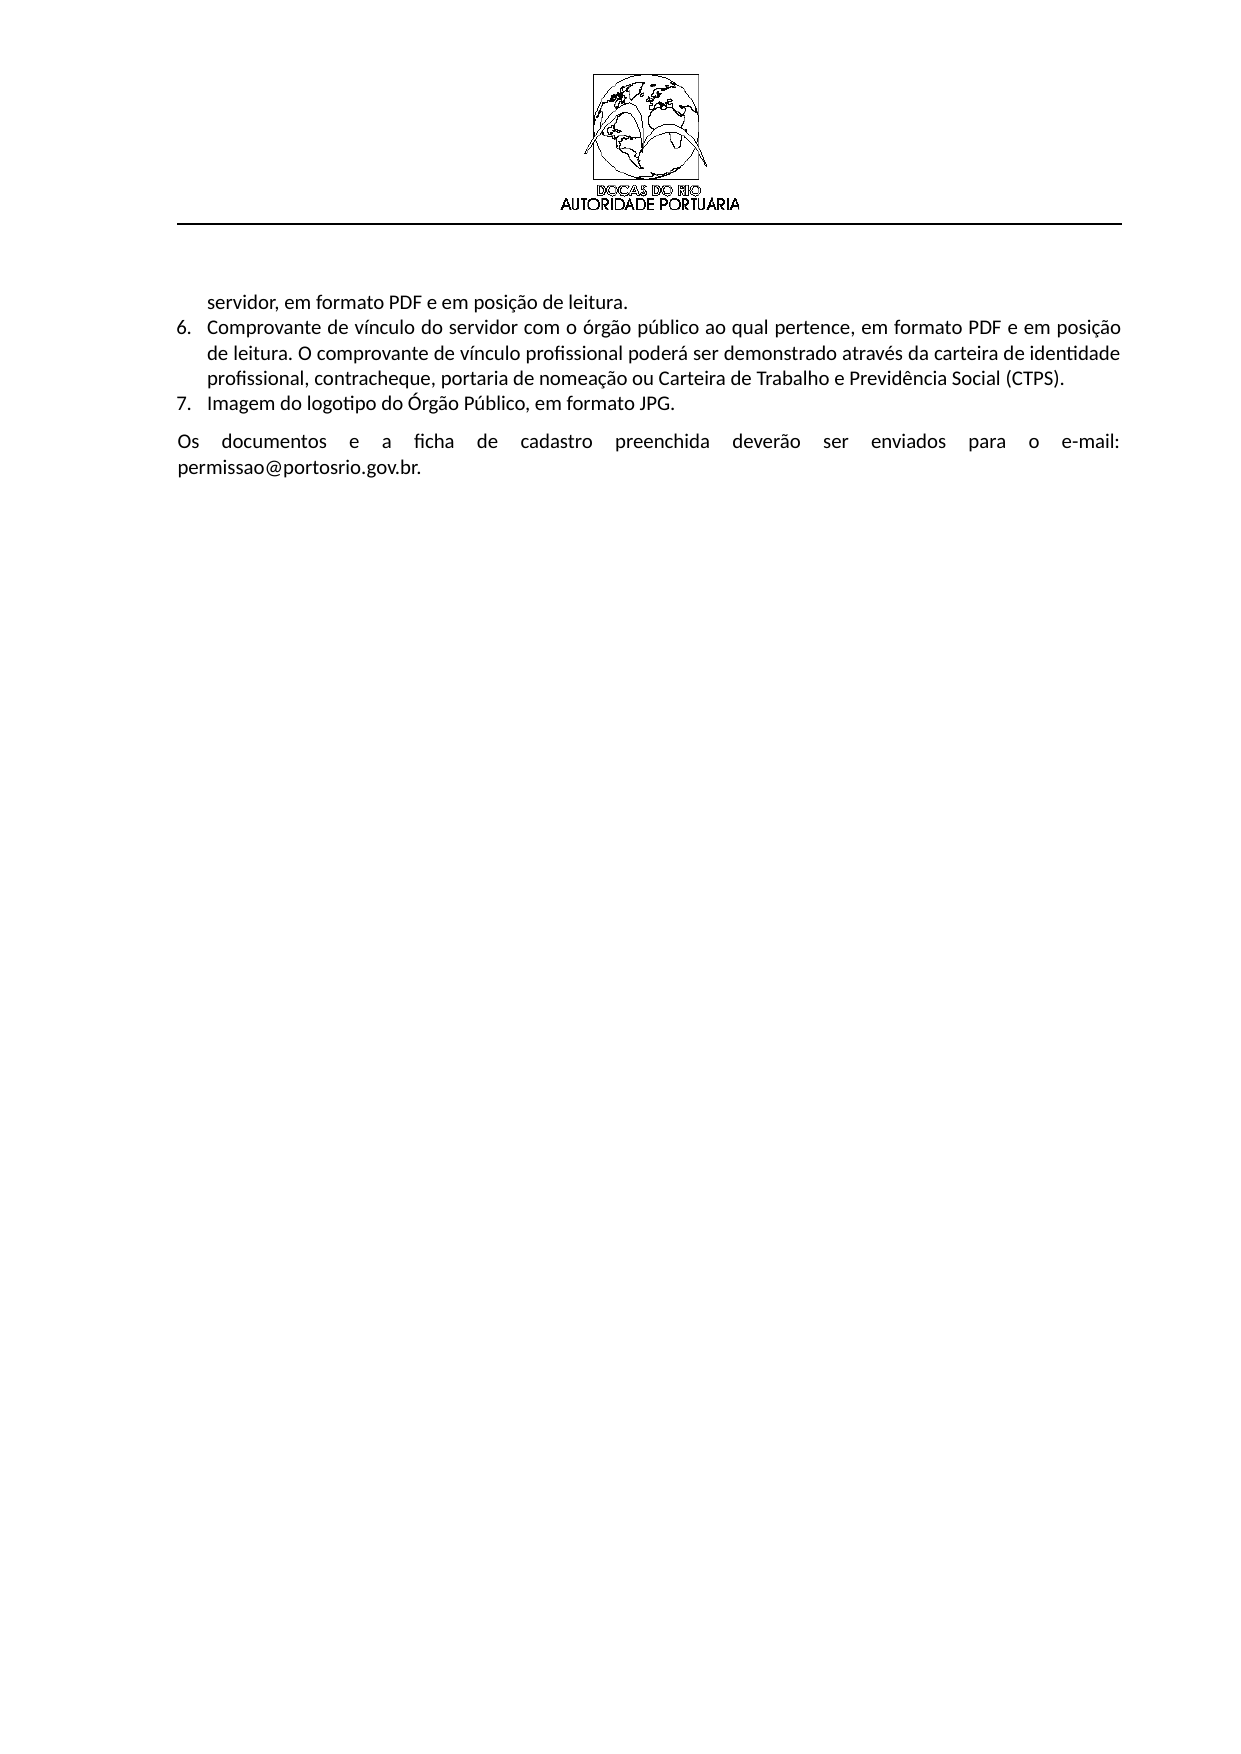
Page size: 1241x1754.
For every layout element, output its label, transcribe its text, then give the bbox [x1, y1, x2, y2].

list Comprovante de residência em nome do servidor ou declaração de residência datada e assinada pelo servidor, em formato PDF e em posição de leitura. [176, 289, 1122, 314]
list Comprovante de vínculo do servidor com o órgão público ao qual pertence, em formato PDF e em posição de leitura. O comprovante de vínculo profissional poderá ser demonstrado através da carteira de identidade profissional, contracheque, portaria de nomeação ou Carteira de Trabalho e Previdência Social (CTPS). [176, 314, 1122, 391]
list Imagem do logotipo do Órgão Público, em formato JPG. [176, 391, 1122, 416]
text Os documentos e a ficha de cadastro preenchida deverão ser enviados para o e-mail: permissao@portosrio.gov.br. [177, 428, 1122, 479]
picture [560, 74, 740, 210]
